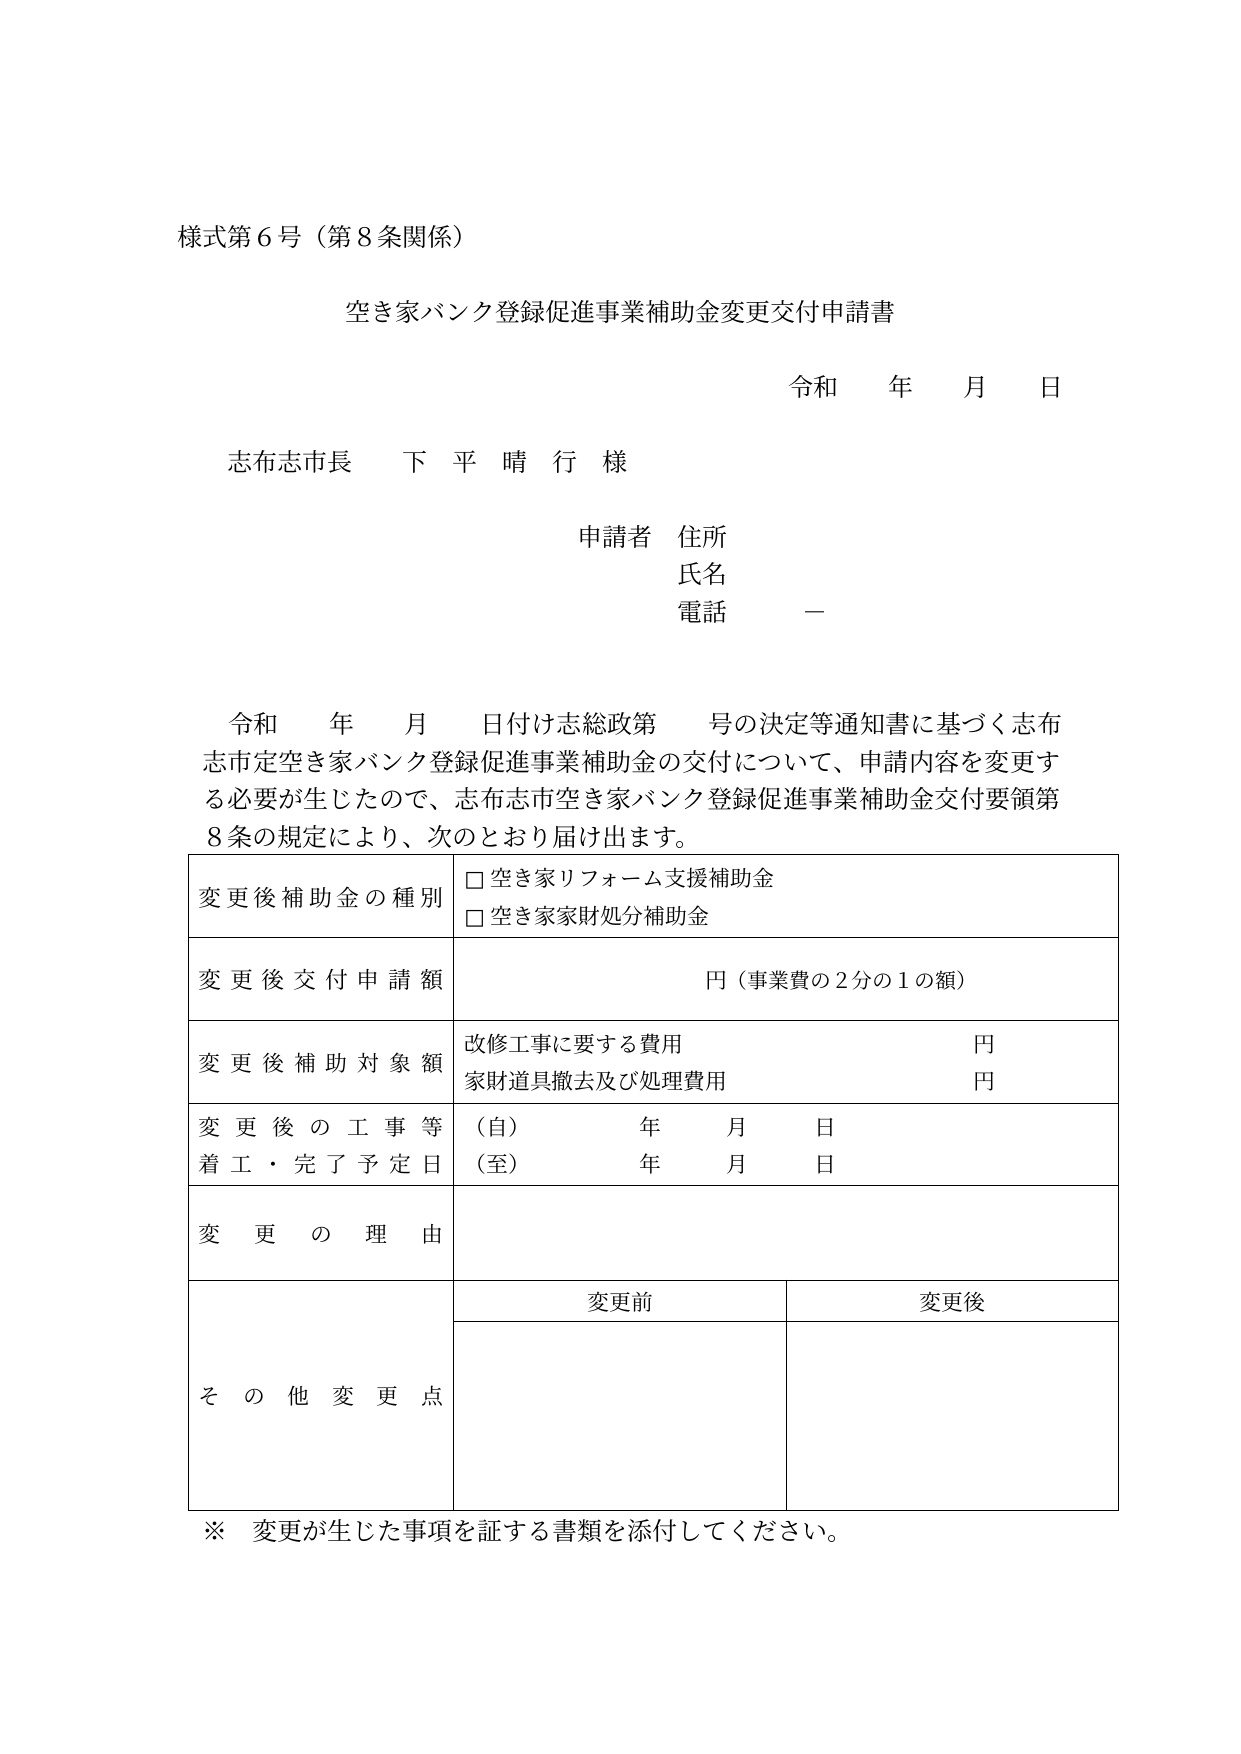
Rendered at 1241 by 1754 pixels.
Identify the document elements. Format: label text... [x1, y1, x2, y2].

table_cell [454, 1322, 786, 1509]
table_cell 変更後 [787, 1281, 1118, 1321]
text 令和 年 月 日 [177, 367, 1063, 404]
table_cell 変更前 [454, 1281, 786, 1321]
text ※ 変更が生じた事項を証する書類を添付してください。 [177, 1511, 1063, 1548]
table_header 変更後補助金の種別 [189, 855, 453, 937]
text 申請者 住所 [177, 517, 1063, 554]
text 空き家バンク登録促進事業補助金変更交付申請書 [177, 292, 1063, 329]
text 氏名 [177, 554, 1063, 592]
table_cell 変更の理由 [189, 1186, 453, 1279]
table_cell 変更後の工事等 着工・完了予定日 [189, 1104, 453, 1185]
table_cell その他変更点 [189, 1281, 453, 1509]
text 様式第６号（第８条関係） [177, 217, 1063, 254]
table_cell 変更後交付申請額 [189, 938, 453, 1020]
text 志布志市長 下 平 晴 行 様 [177, 442, 1063, 479]
table_cell 円（事業費の２分の１の額） [454, 938, 1118, 1020]
table_cell [454, 1186, 1118, 1279]
table_cell 改修工事に要する費用 円 家財道具撤去及び処理費用 円 [454, 1021, 1118, 1102]
table_cell （自） 年 月 日 （至） 年 月 日 [454, 1104, 1118, 1185]
table_cell 変更後補助対象額 [189, 1021, 453, 1102]
text 令和 年 月 日付け志総政第 号の決定等通知書に基づく志布志市定空き家バンク登録促進事業補助金の交付について、申請内容を変更する必要が生じたので、志布志市空き家バンク登録促進事業補助金交付要領第８条の規定により、次のとおり届け出ます。 [177, 704, 1063, 854]
table_cell [787, 1322, 1118, 1509]
table_header □ 空き家リフォーム支援補助金 □ 空き家家財処分補助金 [454, 855, 1118, 937]
text 電話 － [177, 592, 1063, 629]
